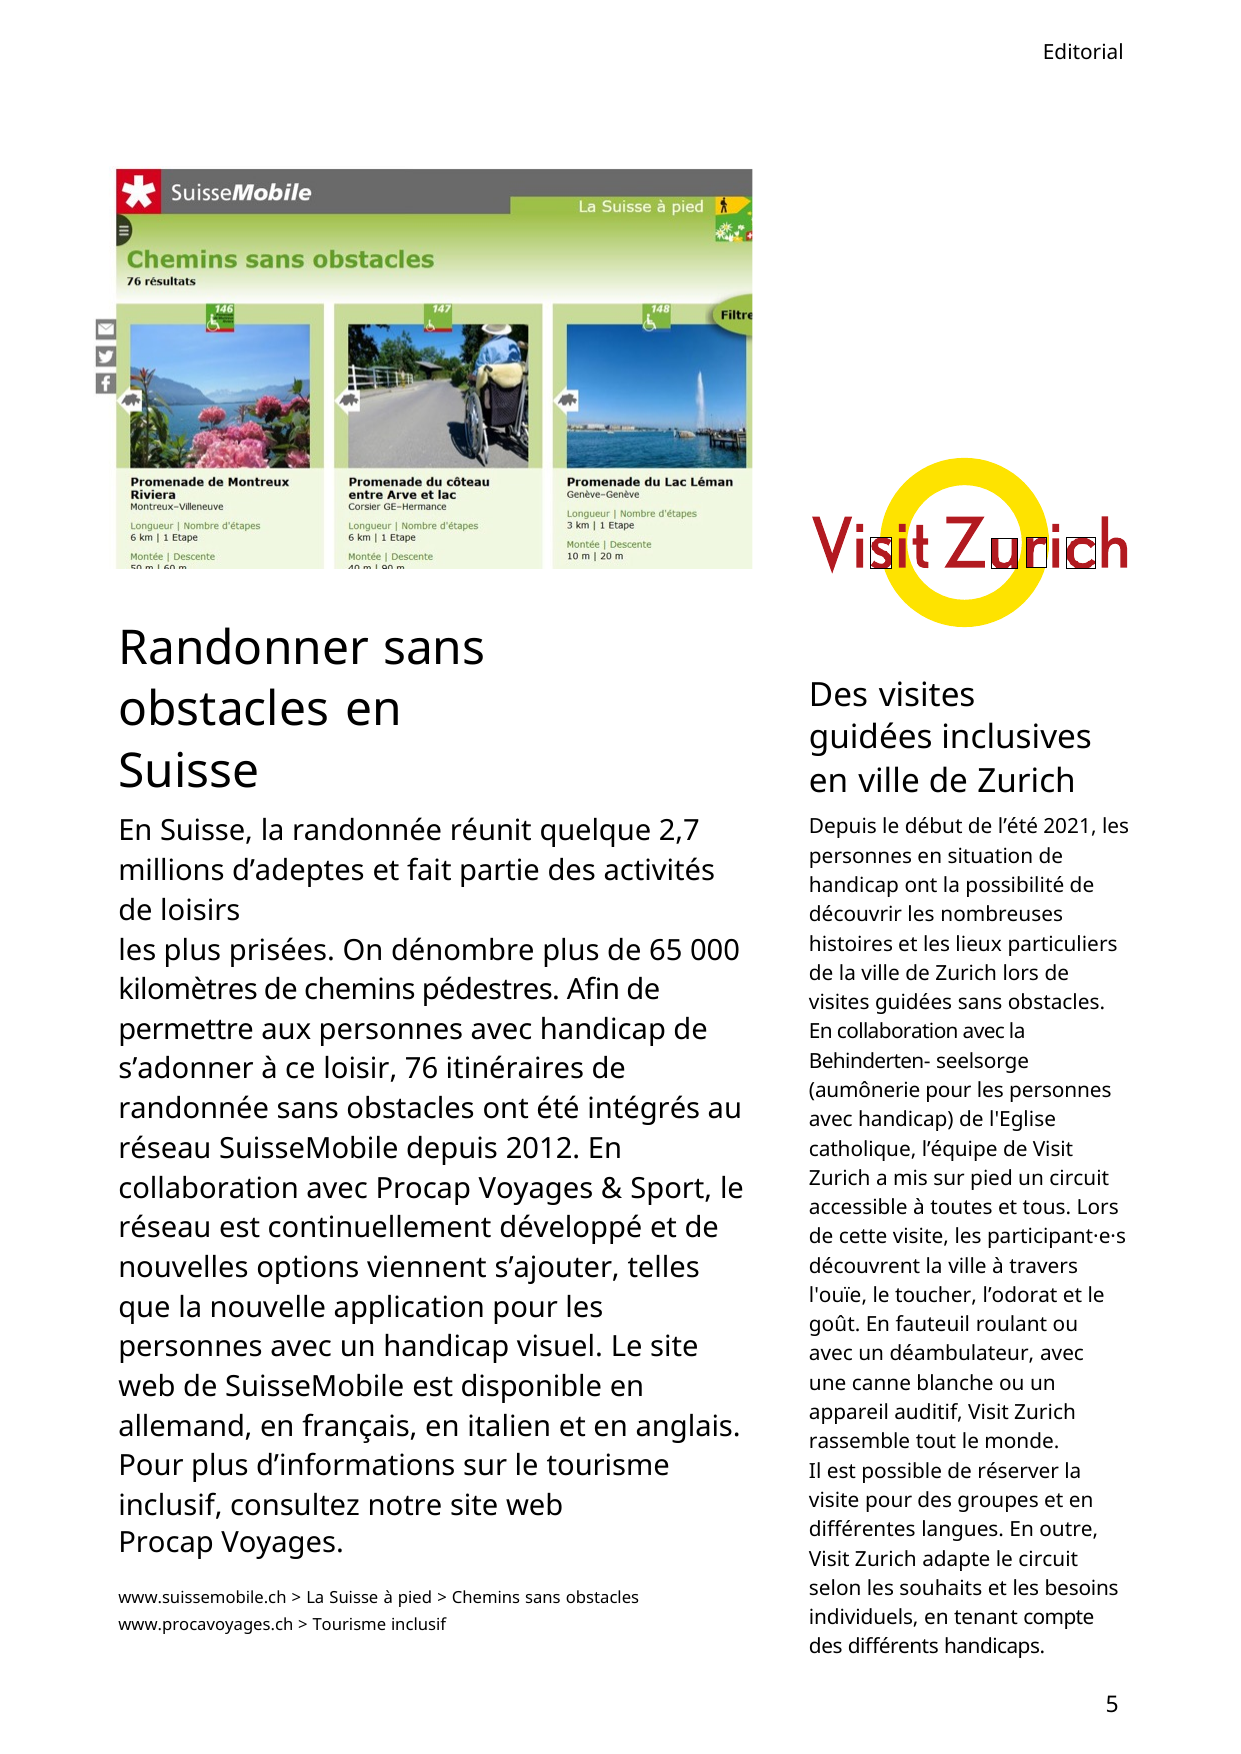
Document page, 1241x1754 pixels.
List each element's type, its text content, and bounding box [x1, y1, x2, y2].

text les plus prisées. On dénombre plus de 65 000 kilomètres de chemins pédestres. Afin de permettre aux personnes avec handicap de s’adonner à ce loisir, 76 itinéraires de randonnée sans obstacles ont été intégrés au réseau SuisseMobile depuis 2012. En collaboration avec Procap Voyages & Sport, le réseau est continuellement développé et de nouvelles options viennent s’ajouter, telles que la nouvelle application pour les personnes avec un handicap visuel. Le site web de SuisseMobile est disponible en allemand, en français, en italien et en anglais. Pour plus d’informations sur le tourisme inclusif, consultez notre site web [118, 929, 750, 1524]
picture [1027, 538, 1046, 567]
picture [1067, 538, 1095, 568]
subtitle Des visites guidées inclusives en ville de Zurich [809, 671, 1106, 802]
subtitle Randonner sans obstacles en Suisse [118, 615, 548, 801]
text Depuis le début de l’été 2021, les personnes en situation de handicap ont la possibilité de découvrir les nombreuses histoires et les lieux particuliers de la ville de Zurich lors de visites guidées sans obstacles. [809, 812, 1134, 1016]
text Procap Voyages. [118, 1524, 750, 1560]
text Il est possible de réserver la visite pour des groupes et en différentes langues. En outre, Visit Zurich adapte le circuit selon les souhaits et les besoins individuels, en tenant compte des différents handicaps. [809, 1456, 1126, 1660]
picture [871, 538, 891, 568]
text www.suissemobile.ch > La Suisse à pied > Chemins sans obstacles www.procavoyages.ch > Tourisme inclusif [118, 1585, 751, 1635]
text En Suisse, la randonnée réunit quelque 2,7 millions d’adeptes et fait partie des activités de loisirs [118, 810, 751, 929]
picture [992, 539, 1017, 568]
text En collaboration avec la Behinderten- seelsorge (aumônerie pour les personnes avec handicap) de l'Eglise catholique, l’équipe de Visit Zurich a mis sur pied un circuit accessible à toutes et tous. Lors de cette visite, les participant·e·s découvrent la ville à travers l'ouïe, le toucher, l’odorat et le goût. En fauteuil roulant ou avec un déambulateur, avec une canne blanche ou un appareil auditif, Visit Zurich rassemble tout le monde. [809, 1017, 1127, 1455]
picture [93, 166, 753, 569]
